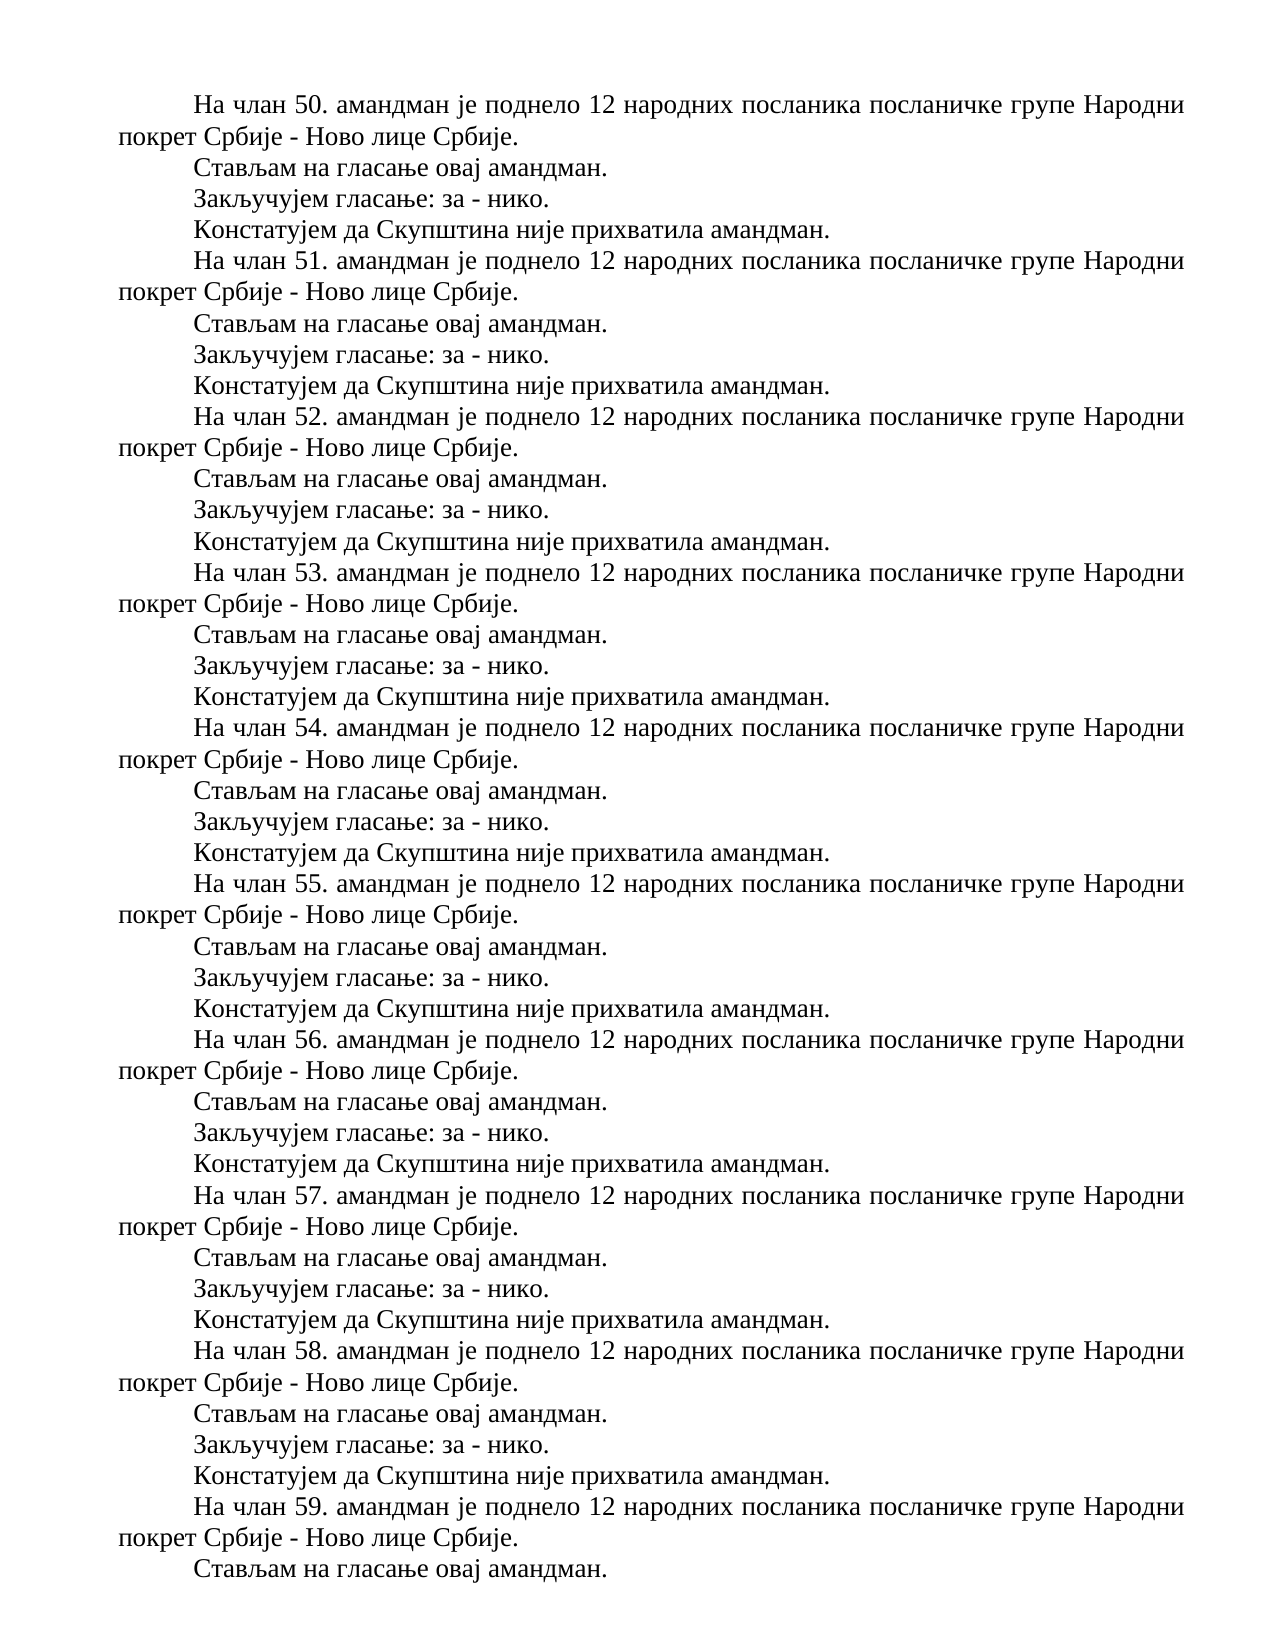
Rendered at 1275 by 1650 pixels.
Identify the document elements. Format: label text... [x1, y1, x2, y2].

text Стављам на гласање овај амандман. [118, 929, 1186, 961]
text Стављам на гласање овај амандман. [118, 1241, 1186, 1272]
text Стављам на гласање овај амандман. [118, 307, 1186, 338]
text Закључујем гласање: за - нико. [118, 1272, 1186, 1303]
text Стављам на гласање овај амандман. [118, 1397, 1186, 1428]
text На члан 51. амандман је поднело 12 народних посланика посланичке групе Народни покрет Србије - Ново лице Србије. [118, 244, 1186, 307]
text Констатујем да Скупштина није прихватила амандман. [118, 1148, 1186, 1179]
text Стављам на гласање овај амандман. [118, 618, 1186, 649]
text Закључујем гласање: за - нико. [118, 961, 1186, 992]
text Констатујем да Скупштина није прихватила амандман. [118, 680, 1186, 712]
text Закључујем гласање: за - нико. [118, 182, 1186, 213]
text На члан 58. амандман је поднело 12 народних посланика посланичке групе Народни покрет Србије - Ново лице Србије. [118, 1334, 1186, 1397]
text На члан 50. амандман је поднело 12 народних посланика посланичке групе Народни покрет Србије - Ново лице Србије. [118, 89, 1186, 151]
text Стављам на гласање овај амандман. [118, 1085, 1186, 1116]
text Закључујем гласање: за - нико. [118, 1116, 1186, 1148]
text Стављам на гласање овај амандман. [118, 151, 1186, 182]
text Стављам на гласање овај амандман. [118, 462, 1186, 493]
text Констатујем да Скупштина није прихватила амандман. [118, 836, 1186, 867]
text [118, 1459, 1186, 1490]
text На члан 55. амандман је поднело 12 народних посланика посланичке групе Народни покрет Србије - Ново лице Србије. [118, 867, 1186, 929]
text На члан 59. амандман је поднело 12 народних посланика посланичке групе Народни покрет Србије - Ново лице Србије. [118, 1490, 1186, 1552]
text На члан 53. амандман је поднело 12 народних посланика посланичке групе Народни покрет Србије - Ново лице Србије. [118, 556, 1186, 618]
text Констатујем да Скупштина није прихватила амандман. [118, 369, 1186, 400]
text Констатујем да Скупштина није прихватила амандман. [118, 992, 1186, 1023]
text Констатујем да Скупштина није прихватила амандман. [118, 213, 1186, 244]
text Закључујем гласање: за - нико. [118, 805, 1186, 836]
text Стављам на гласање овај амандман. [118, 774, 1186, 805]
text Констатујем да Скупштина није прихватила амандман. [118, 525, 1186, 556]
text На члан 54. амандман је поднело 12 народних посланика посланичке групе Народни покрет Србије - Ново лице Србије. [118, 712, 1186, 774]
text Констатујем да Скупштина није прихватила амандман. [118, 1303, 1186, 1334]
text На члан 52. амандман је поднело 12 народних посланика посланичке групе Народни покрет Србије - Ново лице Србије. [118, 400, 1186, 462]
text Стављам на гласање овај амандман. [118, 1552, 1186, 1584]
text Закључујем гласање: за - нико. [118, 493, 1186, 525]
text На члан 56. амандман је поднело 12 народних посланика посланичке групе Народни покрет Србије - Ново лице Србије. [118, 1023, 1186, 1085]
text Закључујем гласање: за - нико. [118, 649, 1186, 680]
text Закључујем гласање: за - нико. [118, 338, 1186, 369]
text Закључујем гласање: за - нико. [118, 1428, 1186, 1459]
text На члан 57. амандман је поднело 12 народних посланика посланичке групе Народни покрет Србије - Ново лице Србије. [118, 1179, 1186, 1241]
